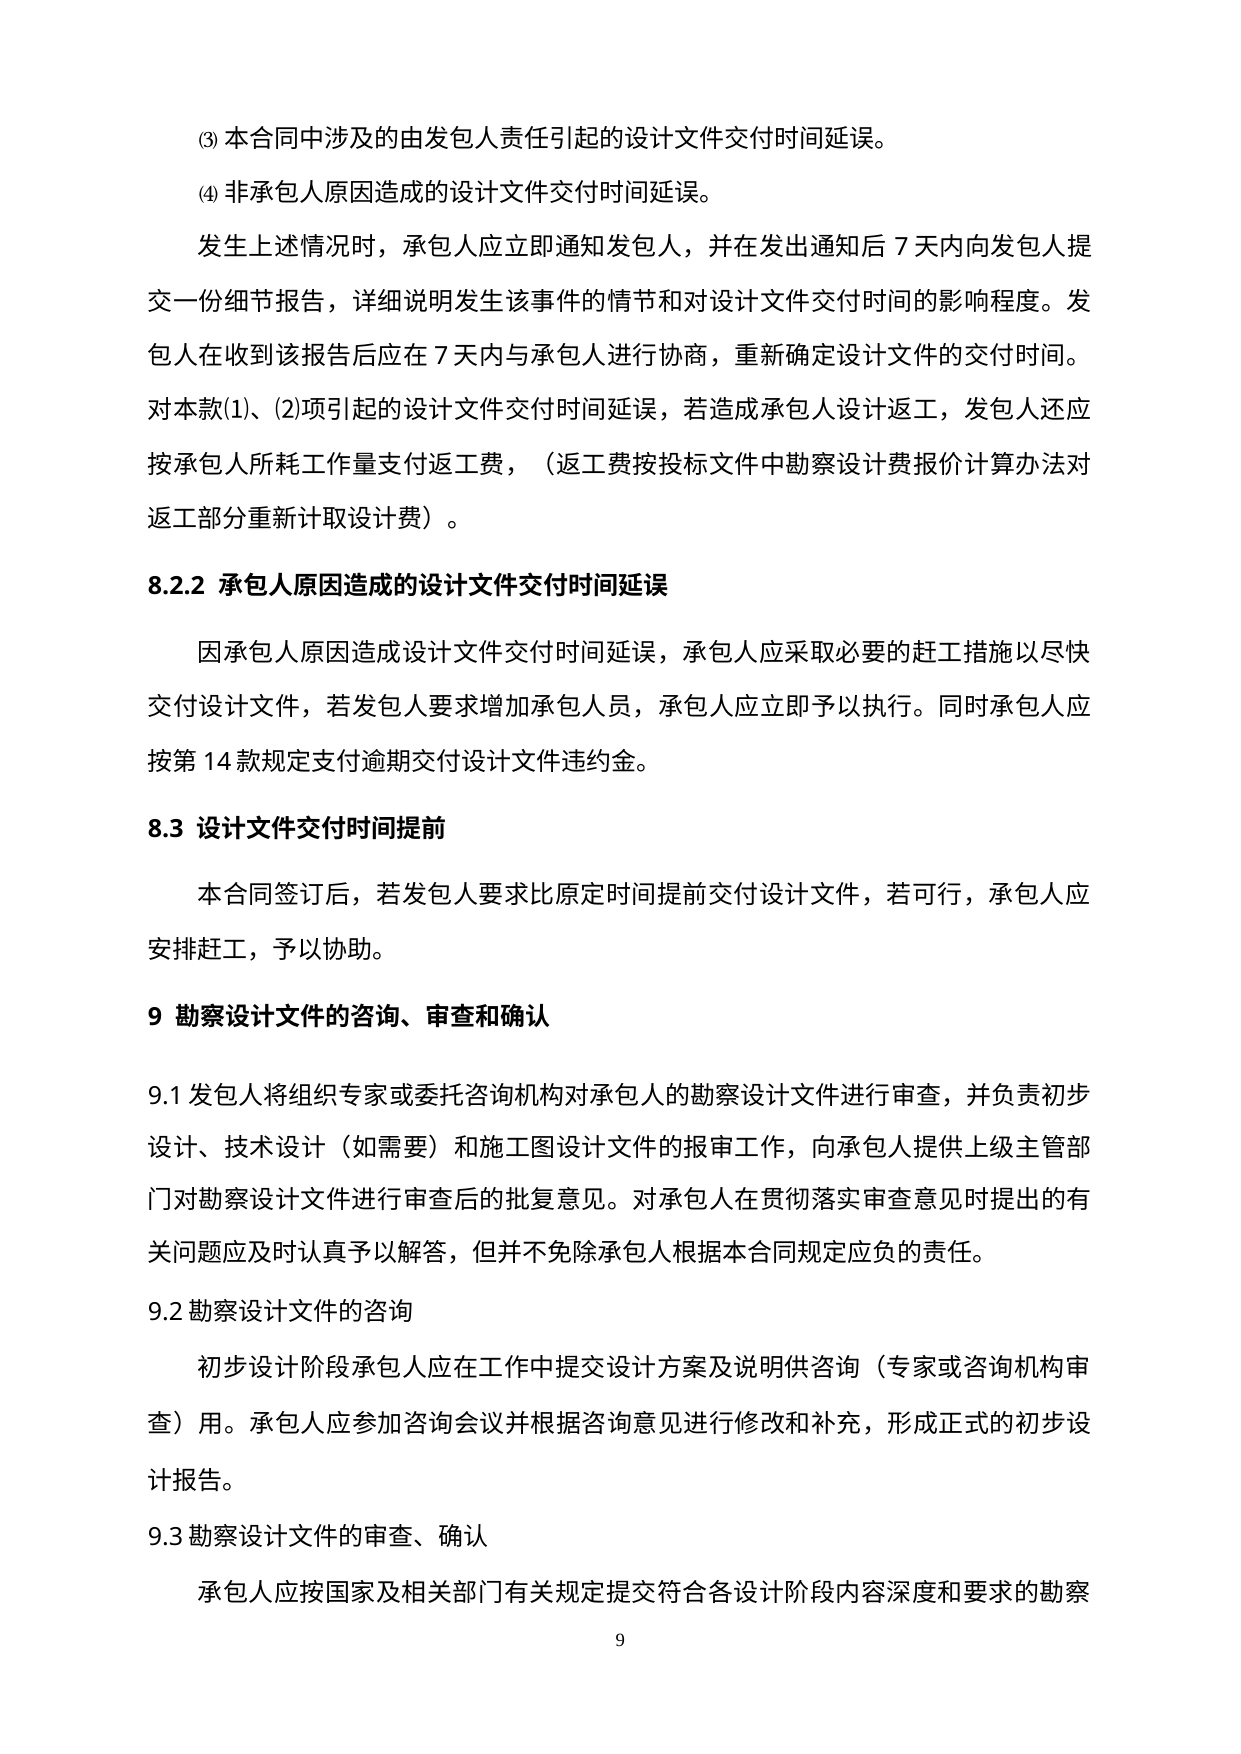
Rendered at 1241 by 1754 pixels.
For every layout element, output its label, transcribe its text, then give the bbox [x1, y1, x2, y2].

text ⑶本合同中涉及的由发包人责任引起的设计文件交付时间延误。 [148, 118, 1092, 154]
text ⑷非承包人原因造成的设计文件交付时间延误。 [148, 172, 1092, 209]
text 8.3 设计文件交付时间提前 [148, 808, 1092, 844]
text 9 勘察设计文件的咨询、审查和确认 [148, 996, 1092, 1032]
text 初步设计阶段承包人应在工作中提交设计方案及说明供咨询（专家或咨询机构审查）用。承包人应参加咨询会议并根据咨询意见进行修改和补充，形成正式的初步设计报告。 [148, 1328, 1092, 1496]
text 9.1发包人将组织专家或委托咨询机构对承包人的勘察设计文件进行审查，并负责初步设计、技术设计（如需要）和施工图设计文件的报审工作，向承包人提供上级主管部门对勘察设计文件进行审查后的批复意见。对承包人在贯彻落实审查意见时提出的有关问题应及时认真予以解答，但并不免除承包人根据本合同规定应负的责任。 [148, 1063, 1092, 1271]
text 9.3勘察设计文件的审查、确认 [148, 1496, 1092, 1553]
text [148, 1553, 1092, 1609]
text 因承包人原因造成设计文件交付时间延误，承包人应采取必要的赶工措施以尽快交付设计文件，若发包人要求增加承包人员，承包人应立即予以执行。同时承包人应按第14款规定支付逾期交付设计文件违约金。 [148, 632, 1092, 777]
text 9.2勘察设计文件的咨询 [148, 1271, 1092, 1328]
text 本合同签订后，若发包人要求比原定时间提前交付设计文件，若可行，承包人应安排赶工，予以协助。 [148, 875, 1092, 966]
text 发生上述情况时，承包人应立即通知发包人，并在发出通知后7天内向发包人提交一份细节报告，详细说明发生该事件的情节和对设计文件交付时间的影响程度。发包人在收到该报告后应在7天内与承包人进行协商，重新确定设计文件的交付时间。对本款⑴、⑵项引起的设计文件交付时间延误，若造成承包人设计返工，发包人还应按承包人所耗工作量支付返工费，（返工费按投标文件中勘察设计费报价计算办法对返工部分重新计取设计费）。 [148, 227, 1092, 535]
text 8.2.2 承包人原因造成的设计文件交付时间延误 [148, 566, 1092, 602]
